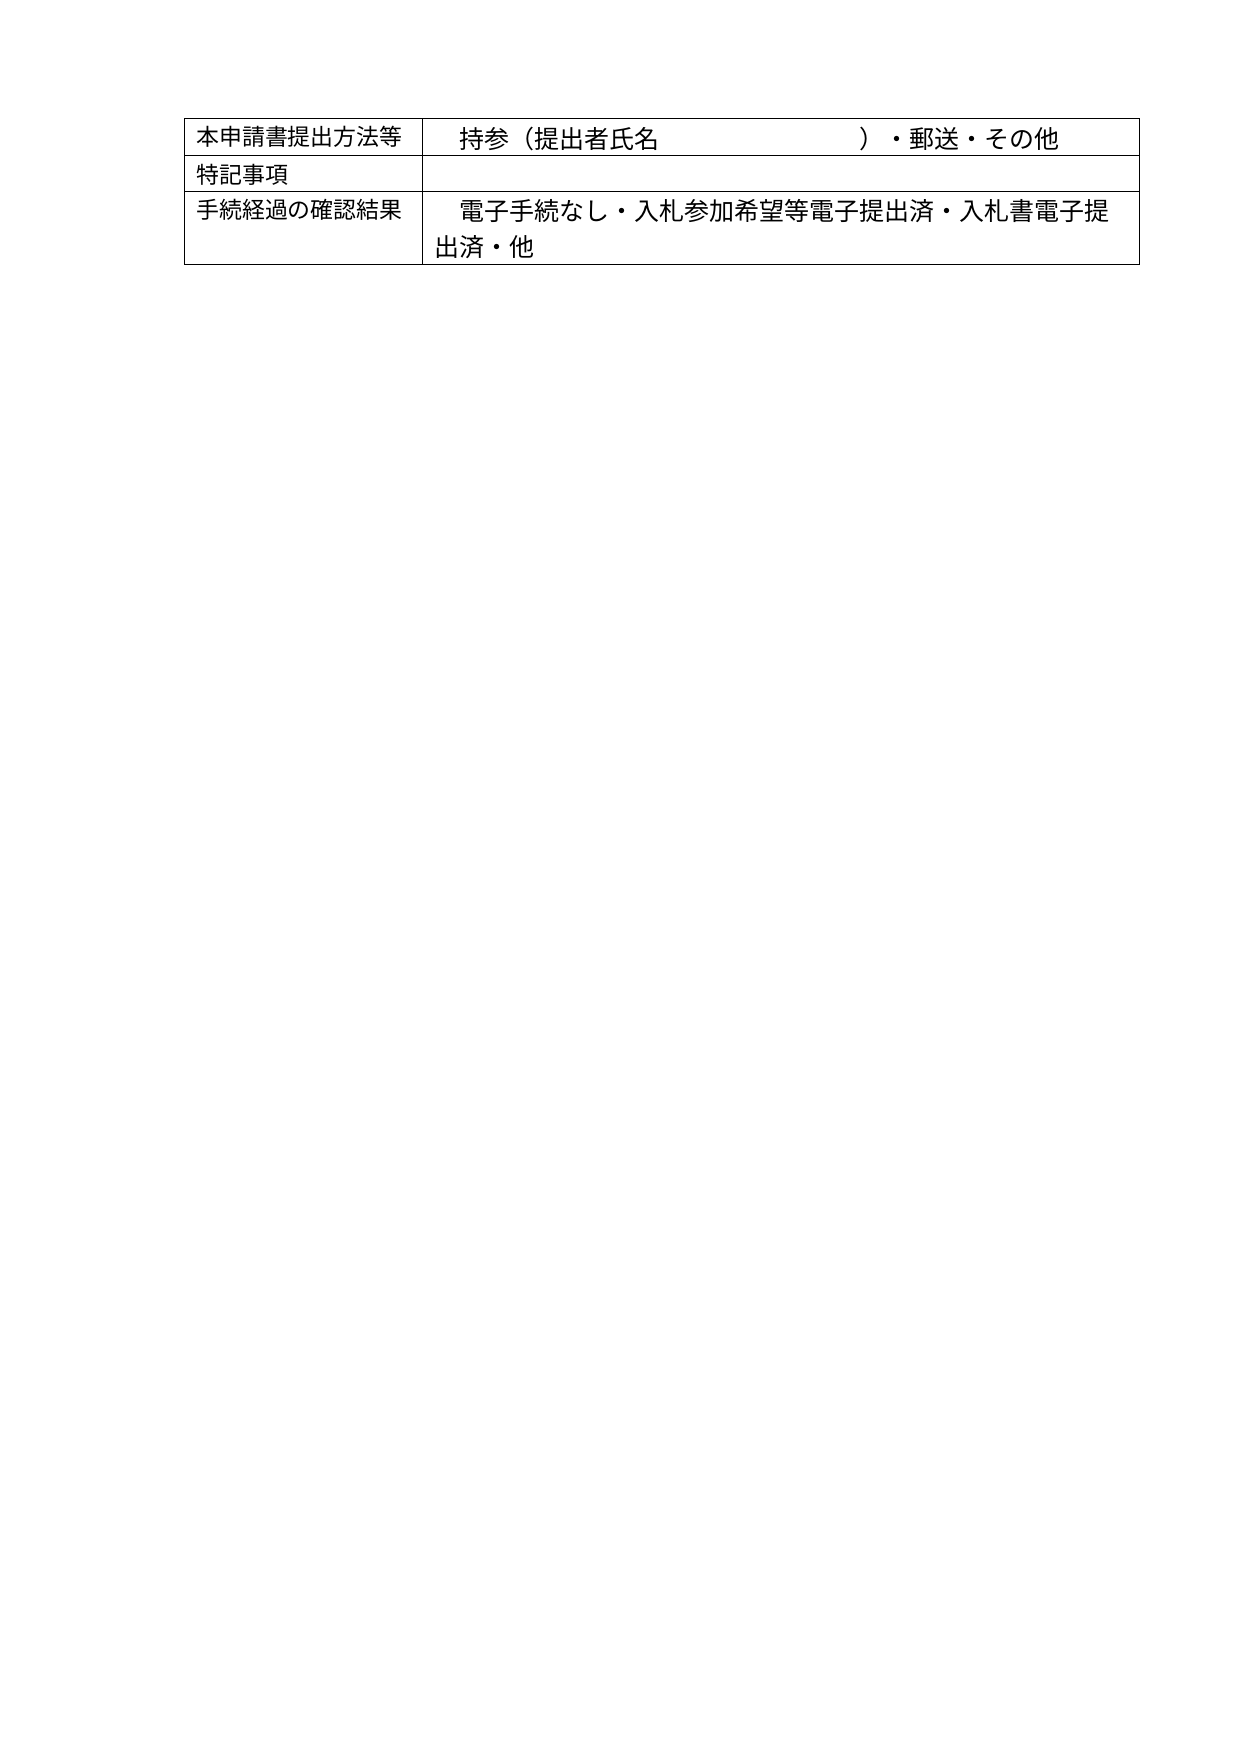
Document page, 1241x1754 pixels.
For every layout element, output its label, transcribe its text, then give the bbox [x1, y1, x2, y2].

table_cell [423, 156, 1139, 191]
table_cell 手続経過の確認結果 [185, 192, 422, 264]
table_cell 電子手続なし・入札参加希望等電子提出済・入札書電子提出済・他 [423, 192, 1139, 264]
table_cell 本申請書提出方法等 [185, 119, 422, 155]
table_cell 特記事項 [185, 156, 422, 191]
table_cell 持参（提出者氏名 ）・郵送・その他 [423, 119, 1139, 155]
